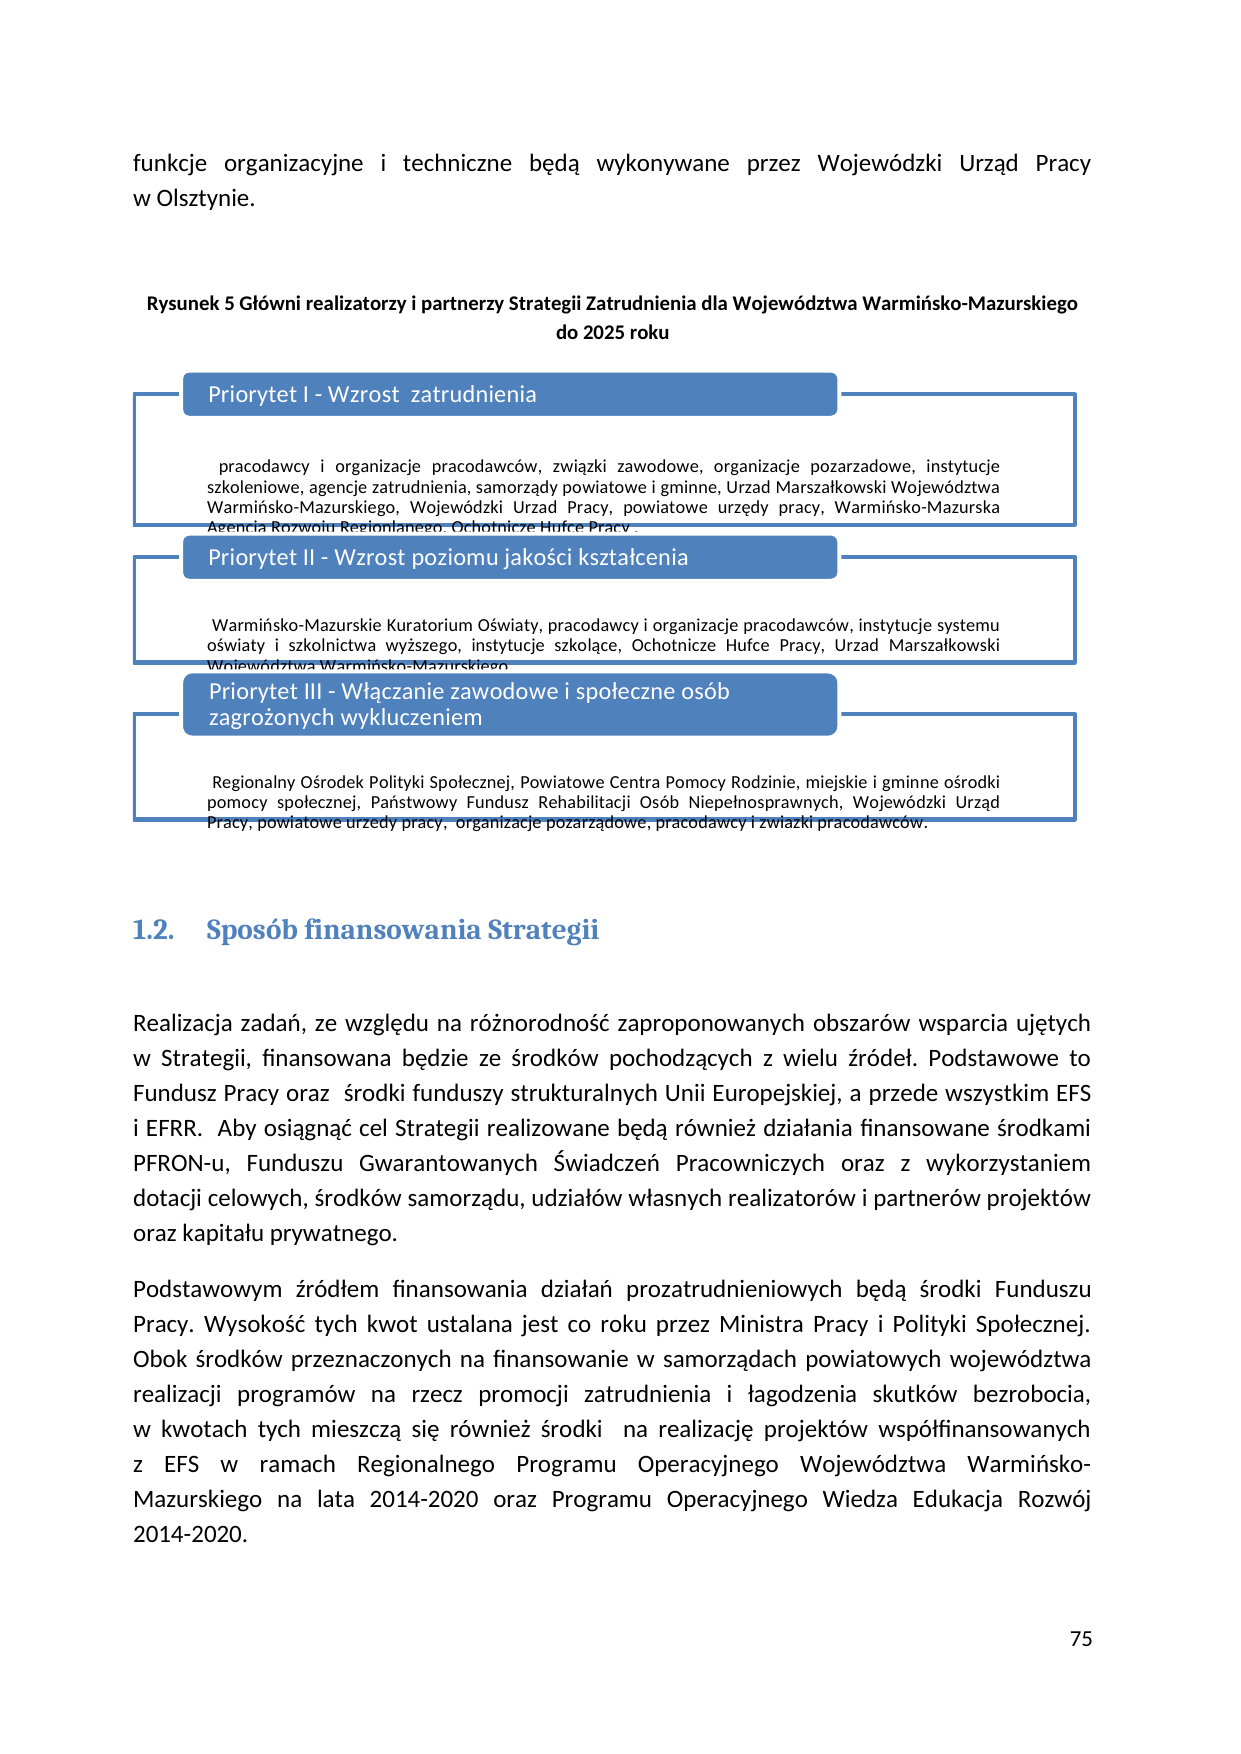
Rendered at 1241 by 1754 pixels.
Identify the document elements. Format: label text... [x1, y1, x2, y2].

text Podstawowym źródłem finansowania działań prozatrudnieniowych będą środki Funduszu Pracy. Wysokość tych kwot ustalana jest co roku przez Ministra Pracy i Polityki Społecznej. Obok środków przeznaczonych na finansowanie w samorządach powiatowych województwa realizacji programów na rzecz promocji zatrudnienia i łagodzenia skutków bezrobocia, w kwotach tych mieszczą się również środki na realizację projektów współfinansowanych z EFS w ramach Regionalnego Programu Operacyjnego Województwa Warmińsko-Mazurskiego na lata 2014-2020 oraz Programu Operacyjnego Wiedza Edukacja Rozwój 2014-2020. [133, 1273, 1093, 1549]
subtitle Sposób finansowania Strategii [133, 913, 1093, 947]
text Rysunek 5 Główni realizatorzy i partnerzy Strategii Zatrudnienia dla Województwa Warmińsko-Mazurskiego do 2025 roku [133, 290, 1093, 345]
text Realizacja zadań, ze względu na różnorodność zaproponowanych obszarów wsparcia ujętych w Strategii, finansowana będzie ze środków pochodzących z wielu źródeł. Podstawowe to Fundusz Pracy oraz środki funduszy strukturalnych Unii Europejskiej, a przede wszystkim EFS i EFRR. Aby osiągnąć cel Strategii realizowane będą również działania finansowane środkami PFRON-u, Funduszu Gwarantowanych Świadczeń Pracowniczych oraz z wykorzystaniem dotacji celowych, środków samorządu, udziałów własnych realizatorów i partnerów projektów oraz kapitału prywatnego. [133, 1007, 1093, 1248]
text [133, 148, 1093, 213]
